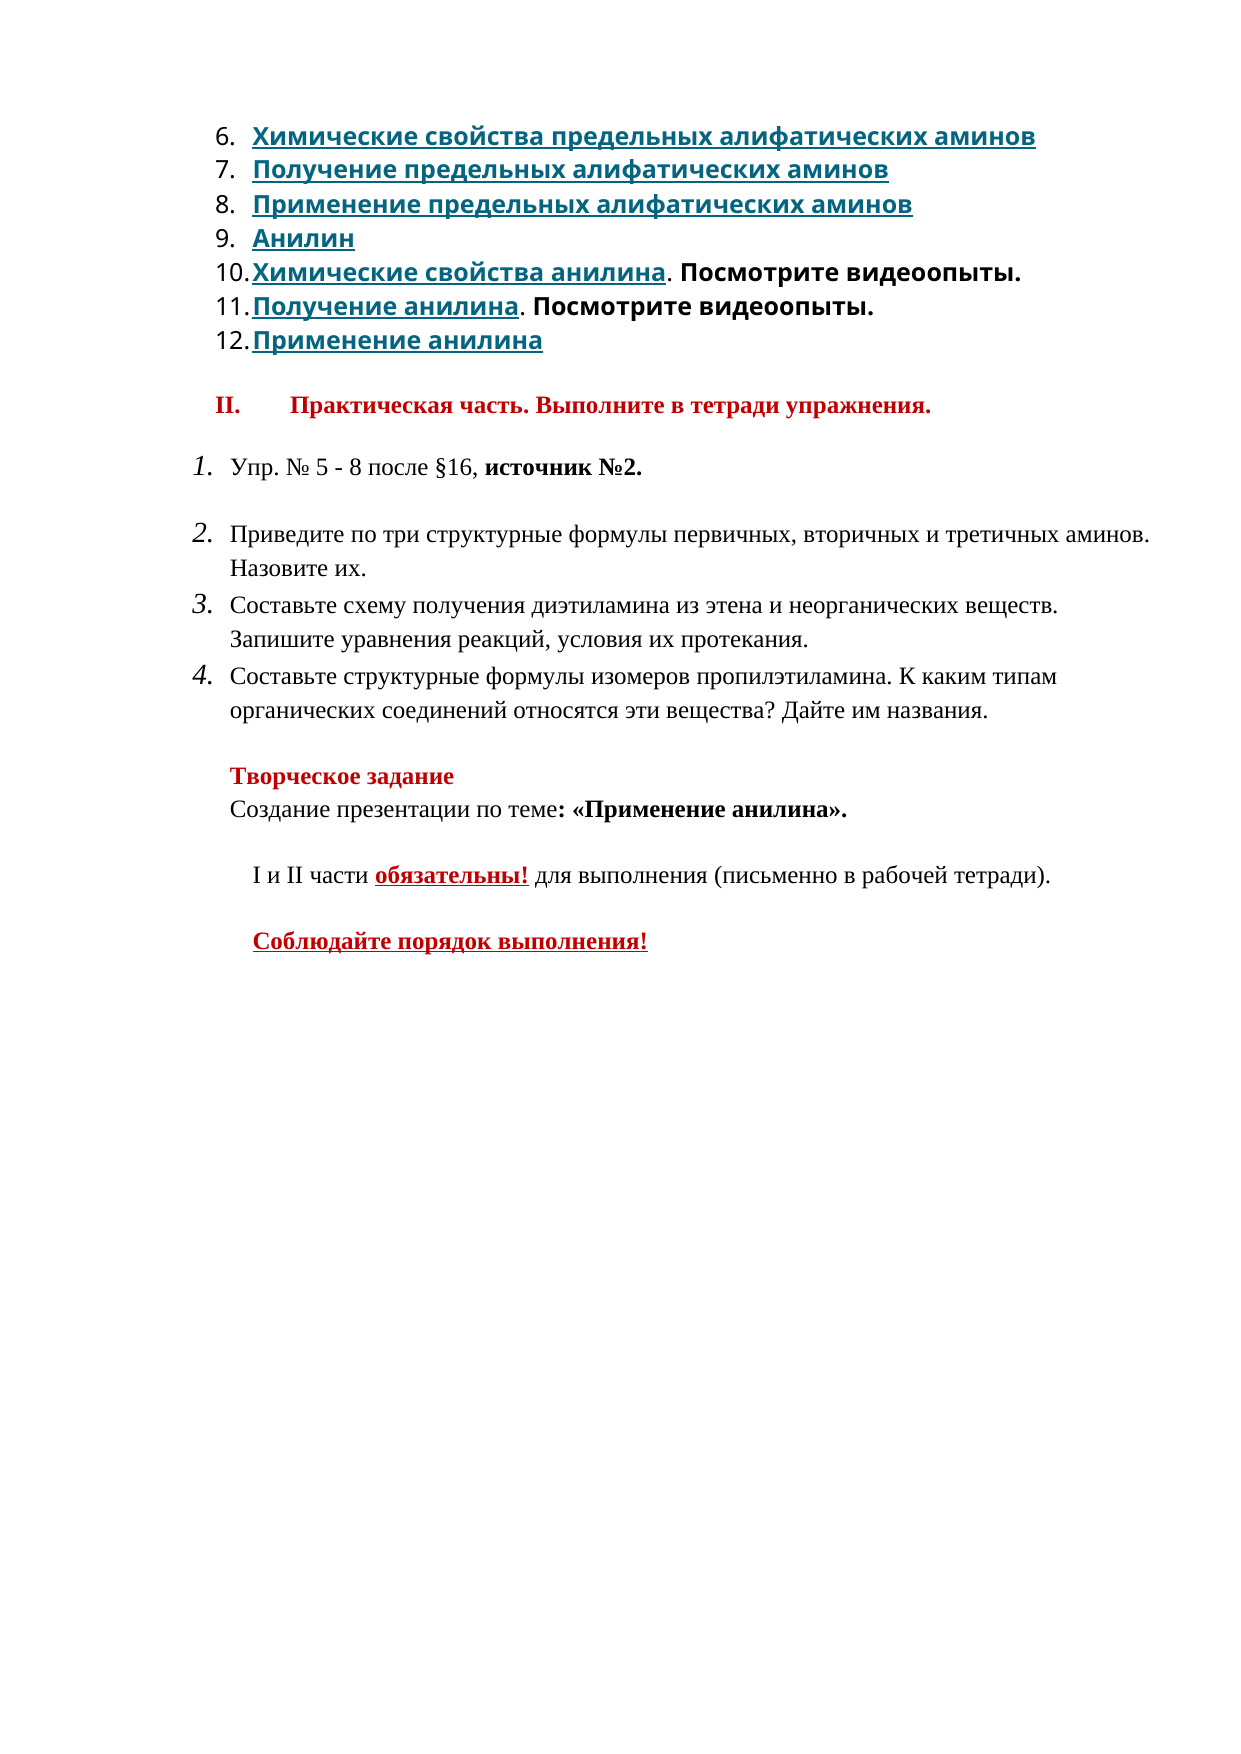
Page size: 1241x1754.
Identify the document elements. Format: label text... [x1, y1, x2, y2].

list Химические свойства предельных алифатических аминов [215, 118, 1152, 152]
list Создание презентации по теме: «Применение анилина». [229, 794, 1152, 822]
list Химические свойства анилина. Посмотрите видеоопыты. [215, 254, 1152, 288]
list Практическая часть. Выполните в тетради упражнения. [215, 391, 1152, 419]
list Получение предельных алифатических аминов [215, 152, 1152, 186]
list Составьте структурные формулы изомеров пропилэтиламина. К каким типам органических соединений относятся эти вещества? Дайте им названия. [192, 657, 1152, 723]
list Соблюдайте порядок выполнения! [252, 926, 1152, 954]
list Применение анилина [215, 322, 1152, 357]
list Приведите по три структурные формулы первичных, вторичных и третичных аминов. Назовите их. [192, 515, 1152, 582]
list Анилин [215, 220, 1152, 254]
list Творческое задание [229, 761, 1152, 789]
list Упр. № 5 - 8 после §16, источник №2. [192, 448, 1152, 482]
list Составьте схему получения диэтиламина из этена и неорганических веществ. Запишите уравнения реакций, условия их протекания. [192, 586, 1152, 653]
list Применение предельных алифатических аминов [215, 186, 1152, 220]
list I и II части обязательны! для выполнения (письменно в рабочей тетради). [252, 860, 1152, 888]
list Получение анилина. Посмотрите видеоопыты. [215, 288, 1152, 322]
